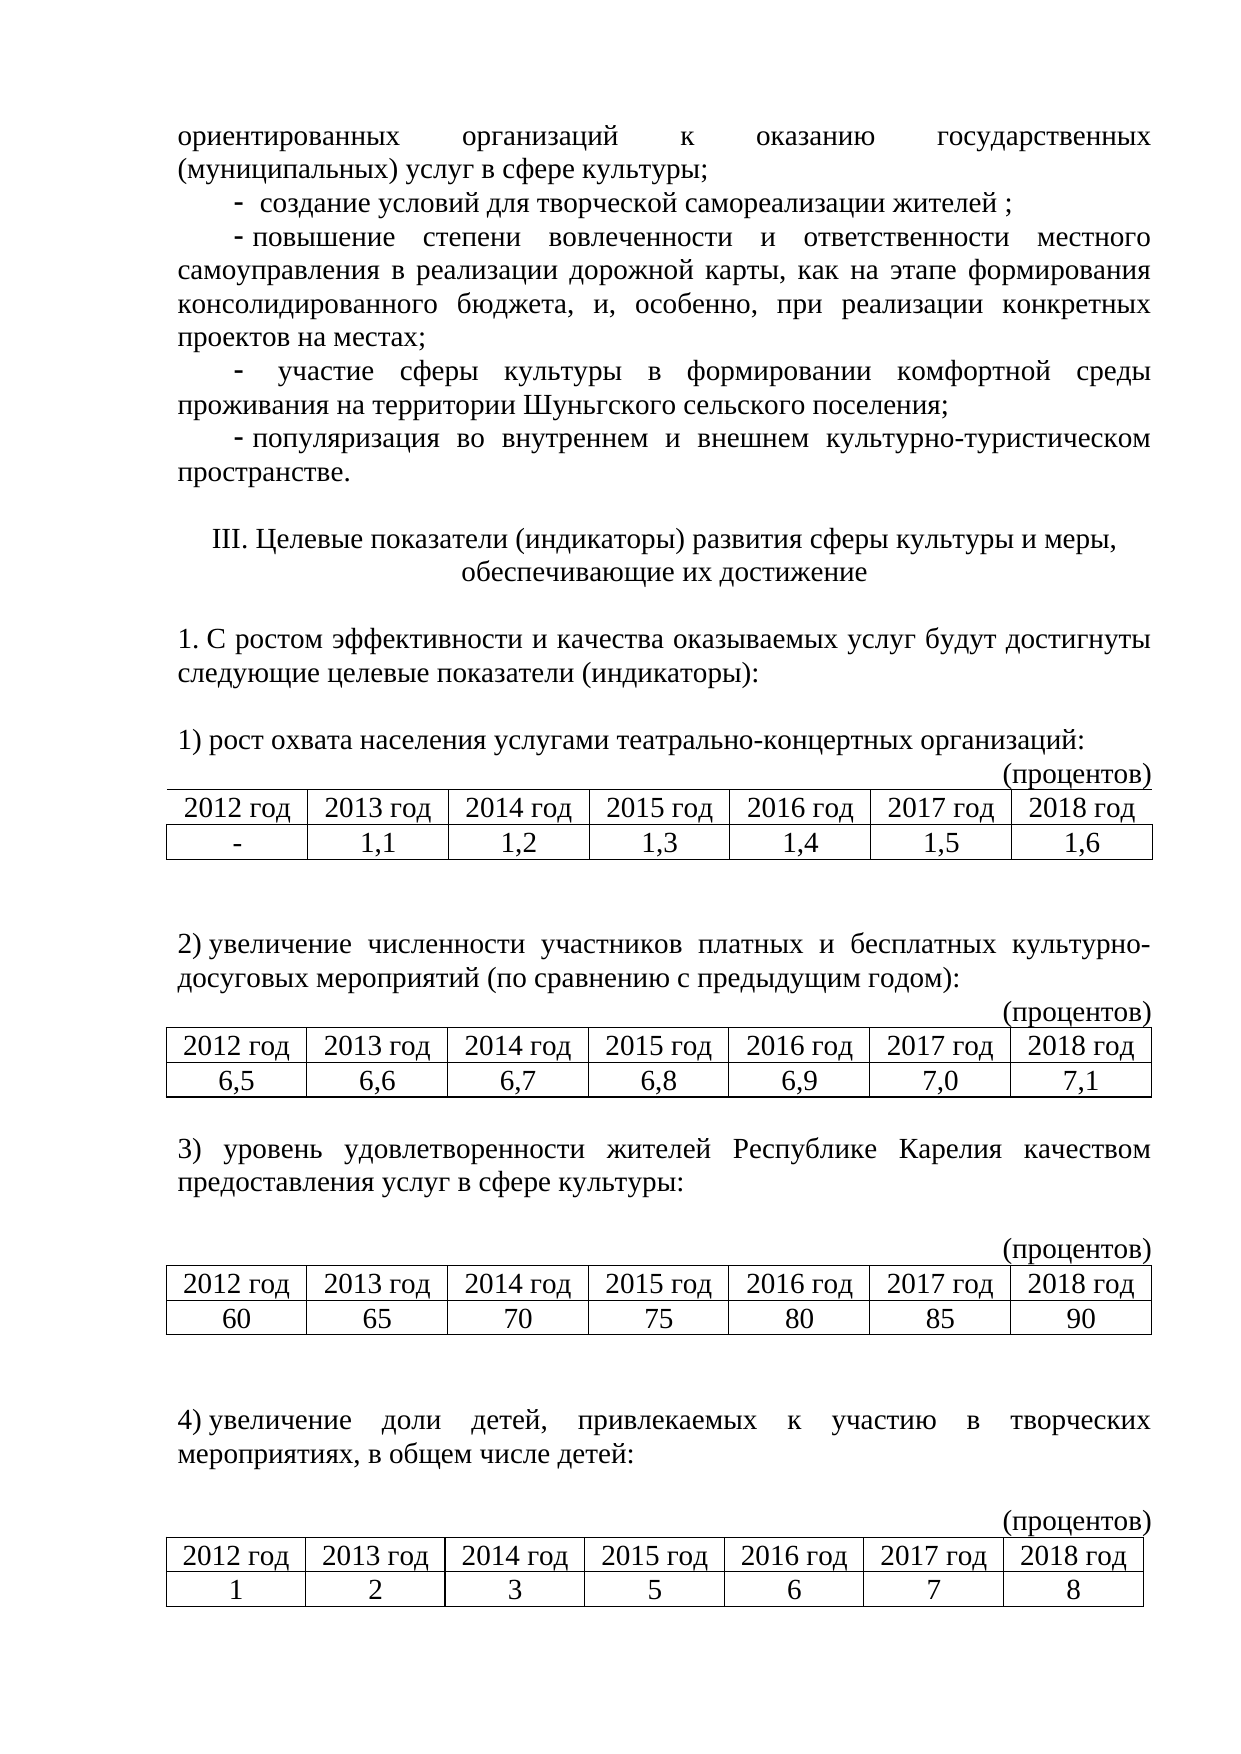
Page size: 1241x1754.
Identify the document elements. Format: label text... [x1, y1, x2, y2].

table_cell 7,1 [1011, 1063, 1151, 1096]
table_header 2016 год [730, 790, 870, 824]
text III. Целевые показатели (индикаторы) развития сферы культуры и меры, обеспечивающие их достижение [177, 521, 1152, 588]
table_cell - [167, 825, 307, 858]
table_cell 1,1 [308, 825, 448, 858]
text 2) увеличение численности участников платных и бесплатных культурно-досуговых мероприятий (по сравнению с предыдущим годом): [177, 927, 1152, 994]
table_header 2013 год [308, 790, 448, 824]
table_header 2017 год [870, 1266, 1010, 1300]
text (процентов) [177, 756, 1152, 789]
text 3) уровень удовлетворенности жителей Республике Карелия качеством предоставления услуг в сфере культуры: [177, 1131, 1152, 1198]
table_cell 1,5 [871, 825, 1011, 858]
table_header 2017 год [864, 1538, 1003, 1571]
table_header 2016 год [729, 1266, 869, 1300]
table_header 2014 год [448, 1266, 588, 1300]
table_header 2015 год [585, 1538, 724, 1571]
table_header 2014 год [446, 1538, 584, 1571]
table_cell 1,3 [590, 825, 729, 858]
text (процентов) [177, 994, 1152, 1027]
table_header 2012 год [167, 790, 307, 824]
table_cell 70 [448, 1301, 588, 1334]
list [177, 118, 1152, 185]
table_header 2014 год [449, 790, 589, 824]
table_header 2015 год [589, 1028, 728, 1062]
table_header 2018 год [1011, 1266, 1151, 1300]
text 4) увеличение доли детей, привлекаемых к участию в творческих мероприятиях, в общем числе детей: [177, 1402, 1152, 1469]
table_cell 1,4 [730, 825, 870, 858]
text 1. С ростом эффективности и качества оказываемых услуг будут достигнуты следующие целевые показатели (индикаторы): [177, 622, 1152, 689]
table_header 2013 год [307, 1266, 447, 1300]
list участие сферы культуры в формировании комфортной среды проживания на территории Шуньгского сельского поселения; [177, 353, 1152, 420]
table_header 2013 год [306, 1538, 444, 1571]
table_header 2012 год [167, 1266, 306, 1300]
list повышение степени вовлеченности и ответственности местного самоуправления в реализации дорожной карты, как на этапе формирования консолидированного бюджета, и, особенно, при реализации конкретных проектов на местах; [177, 219, 1152, 353]
table_cell 85 [870, 1301, 1010, 1334]
text (процентов) [177, 1503, 1152, 1537]
table_cell 1,2 [449, 825, 589, 858]
table_cell 6,6 [307, 1063, 447, 1096]
text (процентов) [177, 1232, 1152, 1265]
list создание условий для творческой самореализации жителей ; [177, 185, 1152, 219]
table_header 2017 год [870, 1028, 1010, 1062]
table_header 2018 год [1012, 790, 1152, 824]
table_cell 90 [1011, 1301, 1151, 1334]
table_cell 60 [167, 1301, 306, 1334]
table_cell 80 [729, 1301, 869, 1334]
table_header 2018 год [1011, 1028, 1151, 1062]
table_cell 6,5 [167, 1063, 306, 1096]
table_cell 6,7 [448, 1063, 588, 1096]
table_header 2016 год [725, 1538, 863, 1571]
table_header 2013 год [307, 1028, 447, 1062]
table_header 2012 год [167, 1028, 306, 1062]
table_cell 75 [589, 1301, 728, 1334]
table_header 2018 год [1004, 1538, 1143, 1571]
text 1) рост охвата населения услугами театрально-концертных организаций: [177, 722, 1152, 756]
table_header 2014 год [448, 1028, 588, 1062]
table_header 2015 год [590, 790, 729, 824]
table_header 2015 год [589, 1266, 728, 1300]
table_cell 6,8 [589, 1063, 728, 1096]
table_header 2016 год [729, 1028, 869, 1062]
table_header 2012 год [167, 1538, 305, 1571]
list популяризация во внутреннем и внешнем культурно-туристическом пространстве. [177, 420, 1152, 487]
table_cell 65 [307, 1301, 447, 1334]
table_cell 7,0 [870, 1063, 1010, 1096]
table_cell 6,9 [729, 1063, 869, 1096]
table_header 2017 год [871, 790, 1011, 824]
table_cell 1,6 [1012, 825, 1152, 858]
